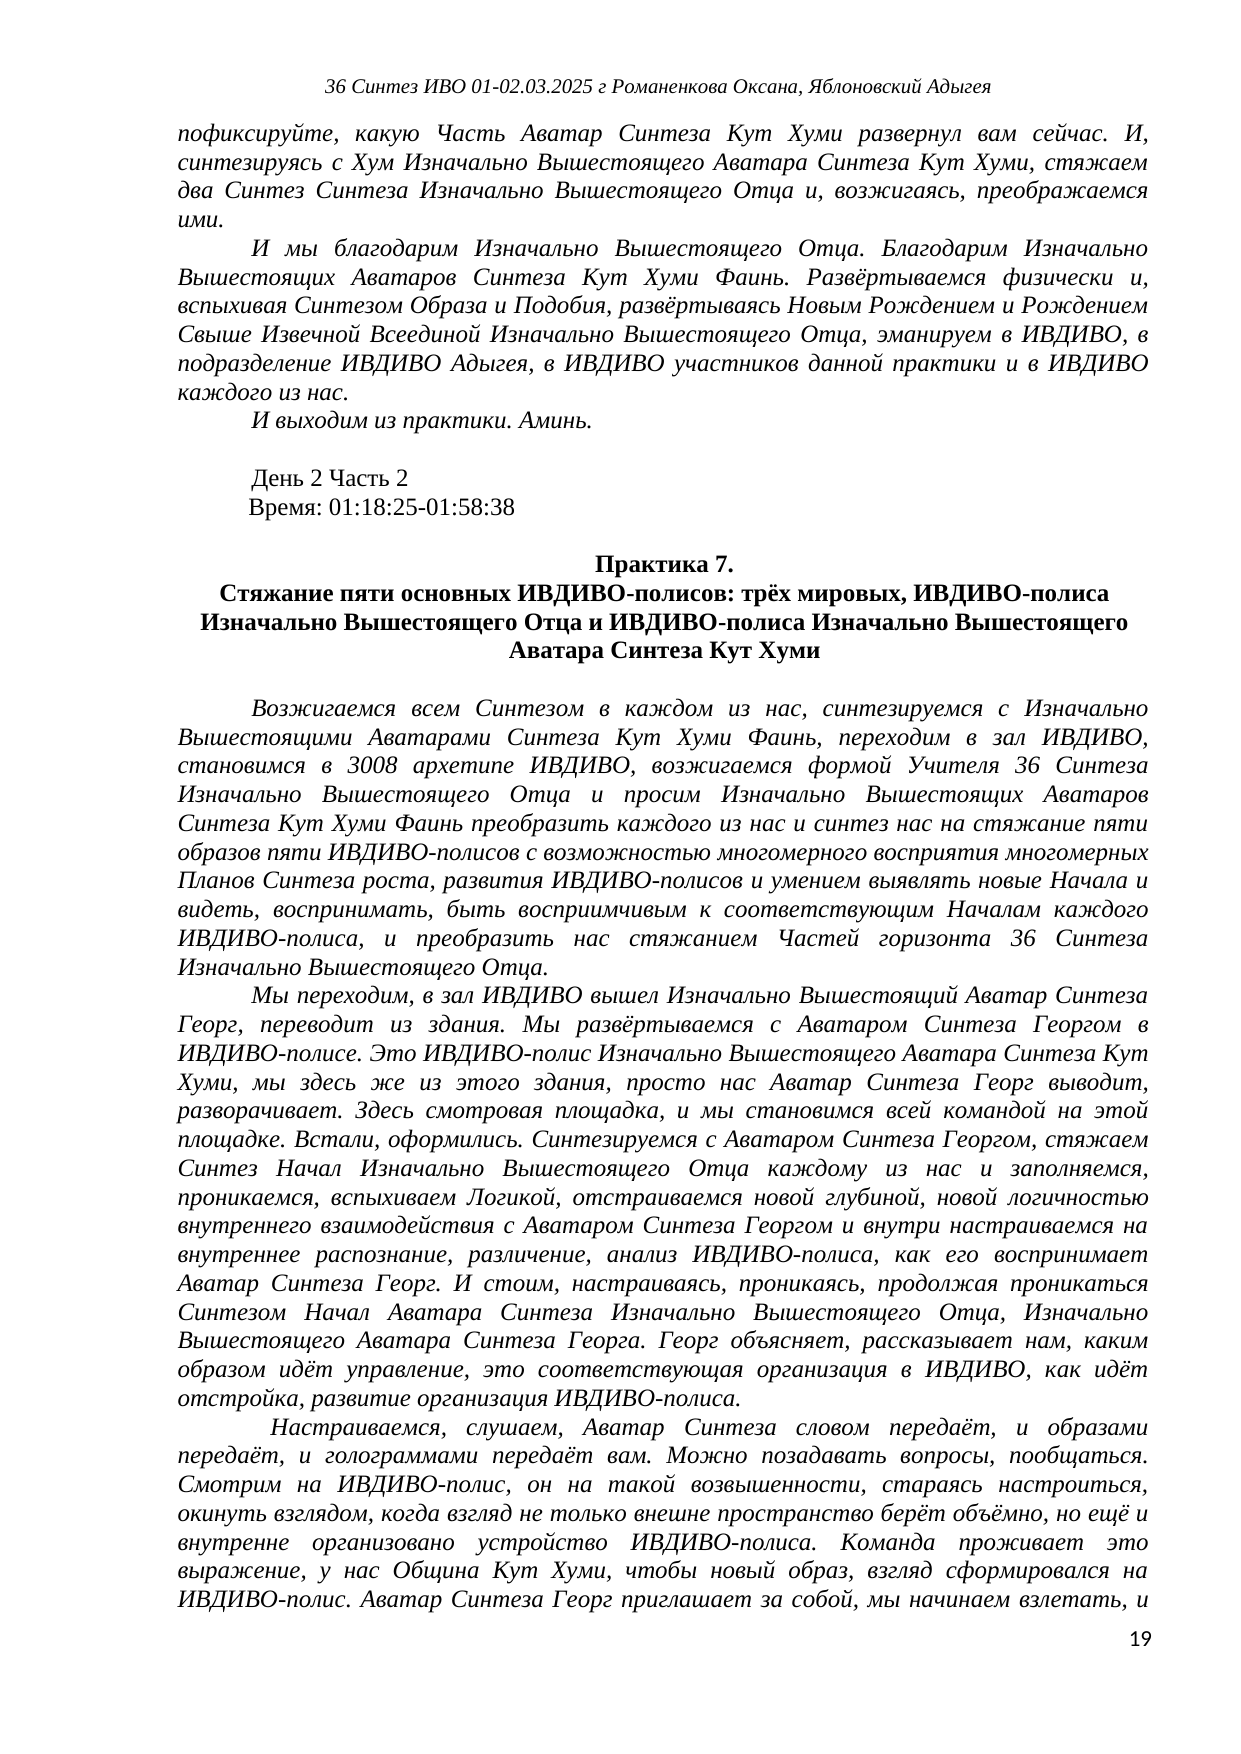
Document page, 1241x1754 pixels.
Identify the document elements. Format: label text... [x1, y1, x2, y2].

subtitle Практика 7. [177, 549, 1152, 578]
subtitle Стяжание пяти основных ИВДИВО-полисов: трёх мировых, ИВДИВО-полиса Изначально Вышестоящего Отца и ИВДИВО-полиса Изначально Вышестоящего Аватара Синтеза Кут Хуми [177, 578, 1152, 664]
text Время: 01:18:25-01:58:38 [177, 492, 1152, 521]
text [177, 118, 1152, 233]
text День 2 Часть 2 [177, 463, 1152, 492]
text И выходим из практики. Аминь. [177, 406, 1152, 434]
text Мы переходим, в зал ИВДИВО вышел Изначально Вышестоящий Аватар Синтеза Георг, переводит из здания. Мы развёртываемся с Аватаром Синтеза Георгом в ИВДИВО-полисе. Это ИВДИВО-полис Изначально Вышестоящего Аватара Синтеза Кут Хуми, мы здесь же из этого здания, просто нас Аватар Синтеза Георг выводит, разворачивает. Здесь смотровая площадка, и мы становимся всей командой на этой площадке. Встали, оформились. Синтезируемся с Аватаром Синтеза Георгом, стяжаем Синтез Начал Изначально Вышестоящего Отца каждому из нас и заполняемся, проникаемся, вспыхиваем Логикой, отстраиваемся новой глубиной, новой логичностью внутреннего взаимодействия с Аватаром Синтеза Георгом и внутри настраиваемся на внутреннее распознание, различение, анализ ИВДИВО-полиса, как его воспринимает Аватар Синтеза Георг. И стоим, настраиваясь, проникаясь, продолжая проникаться Синтезом Начал Аватара Синтеза Изначально Вышестоящего Отца, Изначально Вышестоящего Аватара Синтеза Георга. Георг объясняет, рассказывает нам, каким образом идёт управление, это соответствующая организация в ИВДИВО, как идёт отстройка, развитие организация ИВДИВО-полиса. [177, 981, 1152, 1412]
text И мы благодарим Изначально Вышестоящего Отца. Благодарим Изначально Вышестоящих Аватаров Синтеза Кут Хуми Фаинь. Развёртываемся физически и, вспыхивая Синтезом Образа и Подобия, развёртываясь Новым Рождением и Рождением Свыше Извечной Всеединой Изначально Вышестоящего Отца, эманируем в ИВДИВО, в подразделение ИВДИВО Адыгея, в ИВДИВО участников данной практики и в ИВДИВО каждого из нас. [177, 233, 1152, 406]
text Возжигаемся всем Синтезом в каждом из нас, синтезируемся с Изначально Вышестоящими Аватарами Синтеза Кут Хуми Фаинь, переходим в зал ИВДИВО, становимся в 3008 архетипе ИВДИВО, возжигаемся формой Учителя 36 Синтеза Изначально Вышестоящего Отца и просим Изначально Вышестоящих Аватаров Синтеза Кут Хуми Фаинь преобразить каждого из нас и синтез нас на стяжание пяти образов пяти ИВДИВО-полисов с возможностью многомерного восприятия многомерных Планов Синтеза роста, развития ИВДИВО-полисов и умением выявлять новые Начала и видеть, воспринимать, быть восприимчивым к соответствующим Началам каждого ИВДИВО-полиса, и преобразить нас стяжанием Частей горизонта 36 Синтеза Изначально Вышестоящего Отца. [177, 693, 1152, 981]
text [177, 1412, 1152, 1613]
